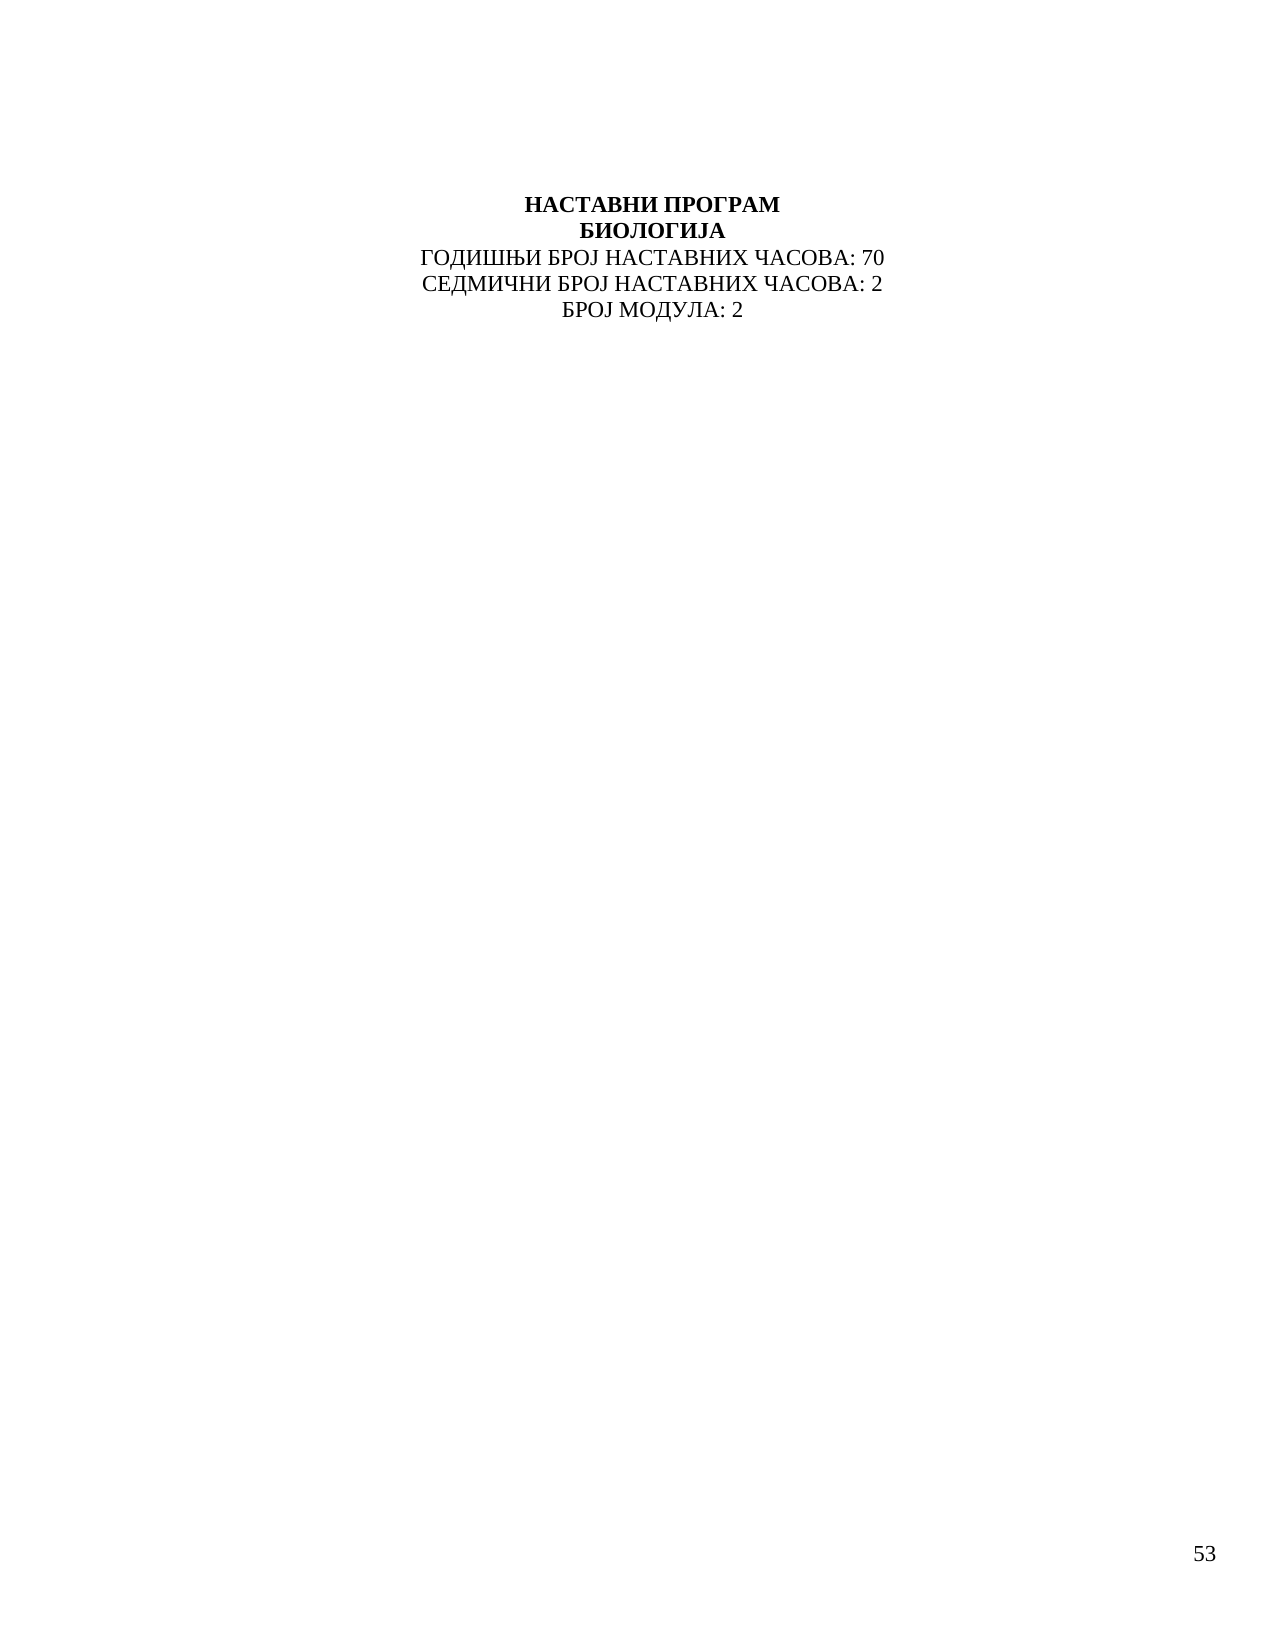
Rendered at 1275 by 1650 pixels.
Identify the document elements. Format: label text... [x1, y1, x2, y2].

text НАСТАВНИ ПРОГРАМ [89, 191, 1216, 217]
text БИОЛОГИЈА [89, 217, 1216, 243]
text СЕДМИЧНИ БРОЈ НАСТАВНИХ ЧАСОВА: 2 [89, 270, 1216, 296]
text ГОДИШЊИ БРОЈ НАСТАВНИХ ЧАСОВА: 70 [89, 243, 1216, 270]
text БРОЈ МОДУЛА: 2 [89, 296, 1216, 323]
